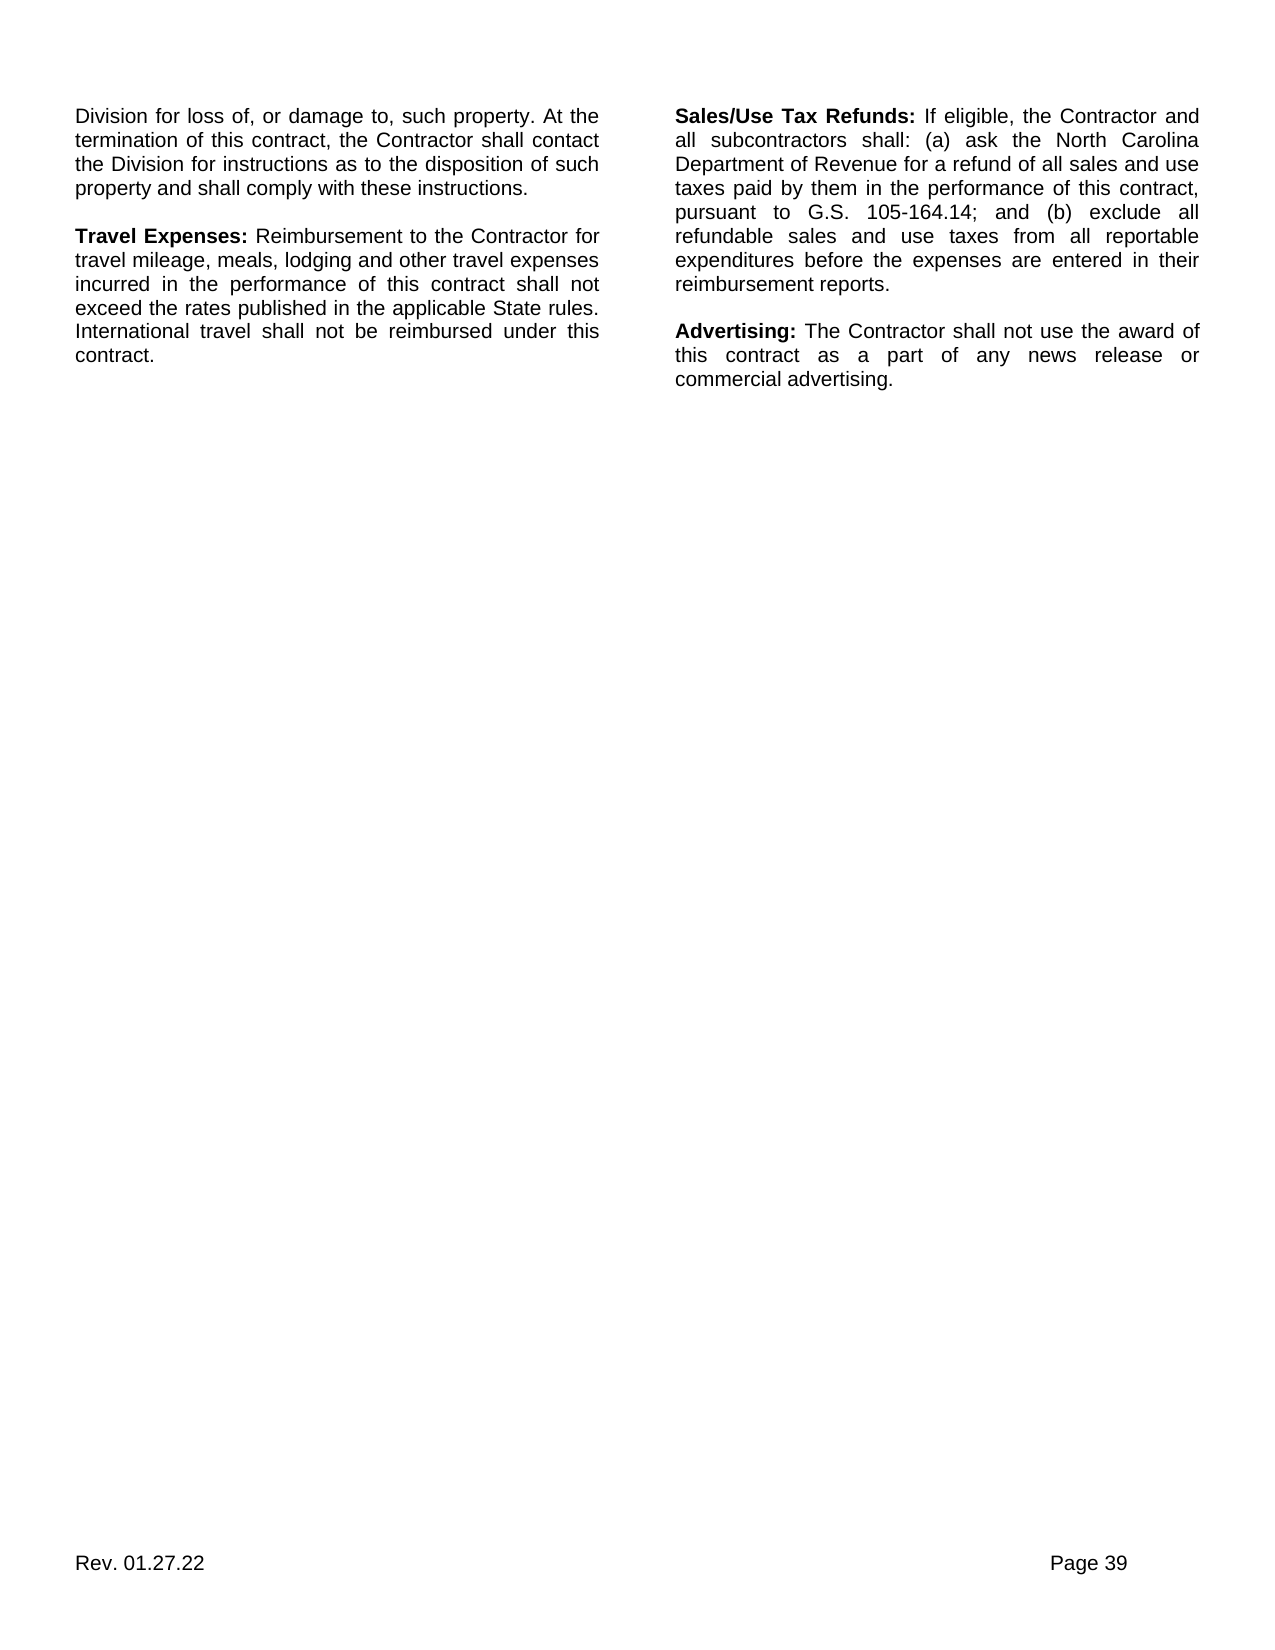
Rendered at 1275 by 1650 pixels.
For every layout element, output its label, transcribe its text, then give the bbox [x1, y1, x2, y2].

text Travel Expenses: Reimbursement to the Contractor for travel mileage, meals, lodging and other travel expenses incurred in the performance of this contract shall not exceed the rates published in the applicable State rules. International travel shall not be reimbursed under this contract. [75, 223, 600, 367]
list Sales/Use Tax Refunds: If eligible, the Contractor and all subcontractors shall: (a) ask the North Carolina Department of Revenue for a refund of all sales and use taxes paid by them in the performance of this contract, pursuant to G.S. 105-164.14; and (b) exclude all refundable sales and use taxes from all reportable expenditures before the expenses are entered in their reimbursement reports. [675, 104, 1200, 295]
text Advertising: The Contractor shall not use the award of this contract as a part of any news release or commercial advertising. [675, 319, 1200, 391]
